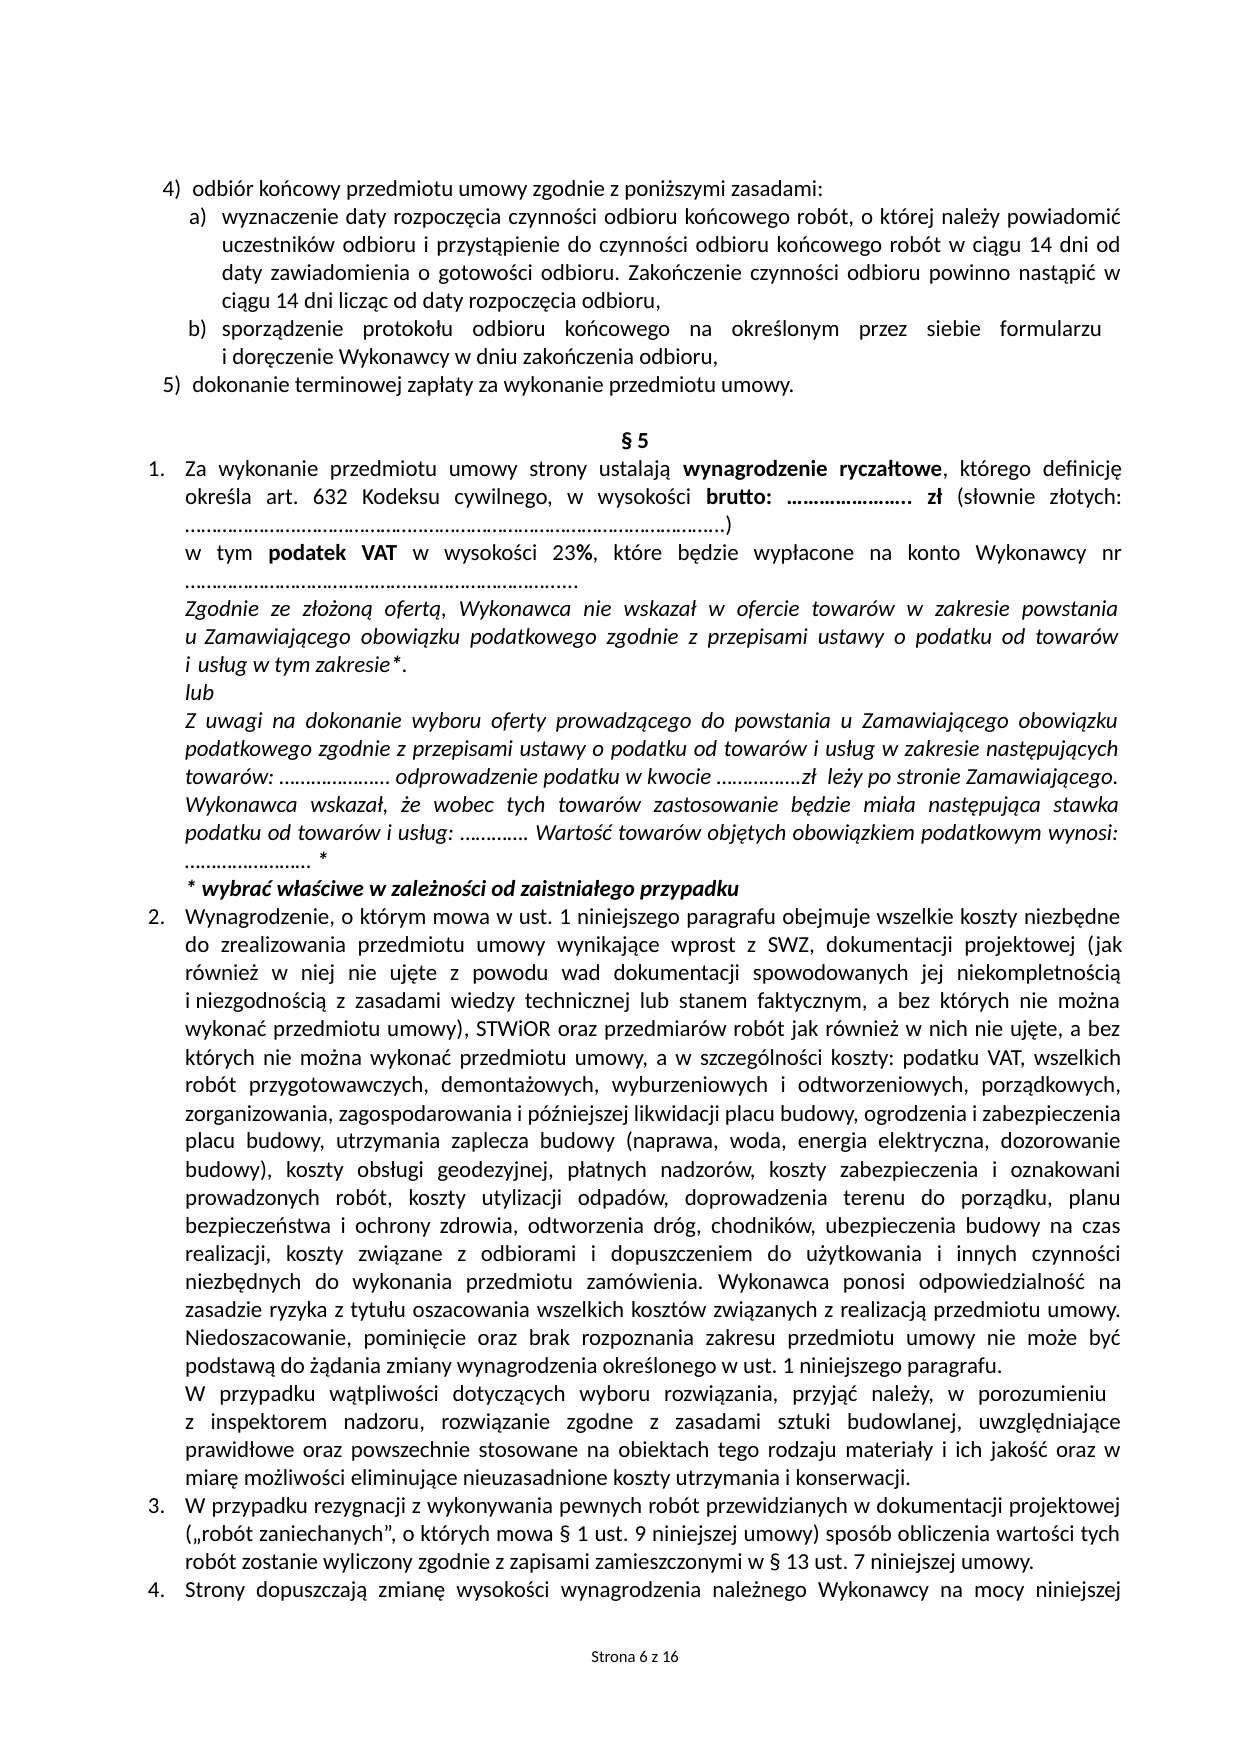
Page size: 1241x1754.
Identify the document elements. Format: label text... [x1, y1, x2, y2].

list wyznaczenie daty rozpoczęcia czynności odbioru końcowego robót, o której należy powiadomić uczestników odbioru i przystąpienie do czynności odbioru końcowego robót w ciągu 14 dni od daty zawiadomienia o gotowości odbioru. Zakończenie czynności odbioru powinno nastąpić w ciągu 14 dni licząc od daty rozpoczęcia odbioru, [207, 202, 1122, 314]
list Wynagrodzenie, o którym mowa w ust. 1 niniejszego paragrafu obejmuje wszelkie koszty niezbędne do zrealizowania przedmiotu umowy wynikające wprost z SWZ, dokumentacji projektowej (jak również w niej nie ujęte z powodu wad dokumentacji spowodowanych jej niekompletnością i niezgodnością z zasadami wiedzy technicznej lub stanem faktycznym, a bez których nie można wykonać przedmiotu umowy), STWiOR oraz przedmiarów robót jak również w nich nie ujęte, a bez których nie można wykonać przedmiotu umowy, a w szczególności koszty: podatku VAT, wszelkich robót przygotowawczych, demontażowych, wyburzeniowych i odtworzeniowych, porządkowych, zorganizowania, zagospodarowania i późniejszej likwidacji placu budowy, ogrodzenia i zabezpieczenia placu budowy, utrzymania zaplecza budowy (naprawa, woda, energia elektryczna, dozorowanie budowy), koszty obsługi geodezyjnej, płatnych nadzorów, koszty zabezpieczenia i oznakowani prowadzonych robót, koszty utylizacji odpadów, doprowadzenia terenu do porządku, planu bezpieczeństwa i ochrony zdrowia, odtworzenia dróg, chodników, ubezpieczenia budowy na czas realizacji, koszty związane z odbiorami i dopuszczeniem do użytkowania i innych czynności niezbędnych do wykonania przedmiotu zamówienia. Wykonawca ponosi odpowiedzialność na zasadzie ryzyka z tytułu oszacowania wszelkich kosztów związanych z realizacją przedmiotu umowy. Niedoszacowanie, pominięcie oraz brak rozpoznania zakresu przedmiotu umowy nie może być podstawą do żądania zmiany wynagrodzenia określonego w ust. 1 niniejszego paragrafu. [148, 902, 1122, 1379]
list odbiór końcowy przedmiotu umowy zgodnie z poniższymi zasadami: [162, 174, 1122, 202]
text lub [185, 678, 1122, 706]
list sporządzenie protokołu odbioru końcowego na określonym przez siebie formularzu i doręczenie Wykonawcy w dniu zakończenia odbioru, [207, 314, 1122, 370]
list dokonanie terminowej zapłaty za wykonanie przedmiotu umowy. [162, 370, 1122, 398]
text W przypadku wątpliwości dotyczących wyboru rozwiązania, przyjąć należy, w porozumieniu z inspektorem nadzoru, rozwiązanie zgodne z zasadami sztuki budowlanej, uwzględniające prawidłowe oraz powszechnie stosowane na obiektach tego rodzaju materiały i ich jakość oraz w miarę możliwości eliminujące nieuzasadnione koszty utrzymania i konserwacji. [185, 1379, 1122, 1491]
text w tym podatek VAT w wysokości 23%, które będzie wypłacone na konto Wykonawcy nr ……………………………………..……………………...... [185, 538, 1122, 594]
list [148, 1575, 1122, 1603]
list W przypadku rezygnacji z wykonywania pewnych robót przewidzianych w dokumentacji projektowej („robót zaniechanych”, o których mowa § 1 ust. 9 niniejszej umowy) sposób obliczenia wartości tych robót zostanie wyliczony zgodnie z zapisami zamieszczonymi w § 13 ust. 7 niniejszej umowy. [148, 1491, 1122, 1575]
list Za wykonanie przedmiotu umowy strony ustalają wynagrodzenie ryczałtowe, którego definicję określa art. 632 Kodeksu cywilnego, w wysokości brutto: ………………….. zł (słownie złotych: ………………….…………………..………………………………………………...) [148, 454, 1122, 538]
text Zgodnie ze złożoną ofertą, Wykonawca nie wskazał w ofercie towarów w zakresie powstania u Zamawiającego obowiązku podatkowego zgodnie z przepisami ustawy o podatku od towarów i usług w tym zakresie*. [185, 594, 1122, 678]
text * wybrać właściwe w zależności od zaistniałego przypadku [185, 874, 1122, 902]
text § 5 [148, 426, 1122, 454]
text Z uwagi na dokonanie wyboru oferty prowadzącego do powstania u Zamawiającego obowiązku podatkowego zgodnie z przepisami ustawy o podatku od towarów i usług w zakresie następujących towarów: ………………… odprowadzenie podatku w kwocie …………….zł leży po stronie Zamawiającego. Wykonawca wskazał, że wobec tych towarów zastosowanie będzie miała następująca stawka podatku od towarów i usług: …………. Wartość towarów objętych obowiązkiem podatkowym wynosi: …………………… * [185, 706, 1122, 874]
